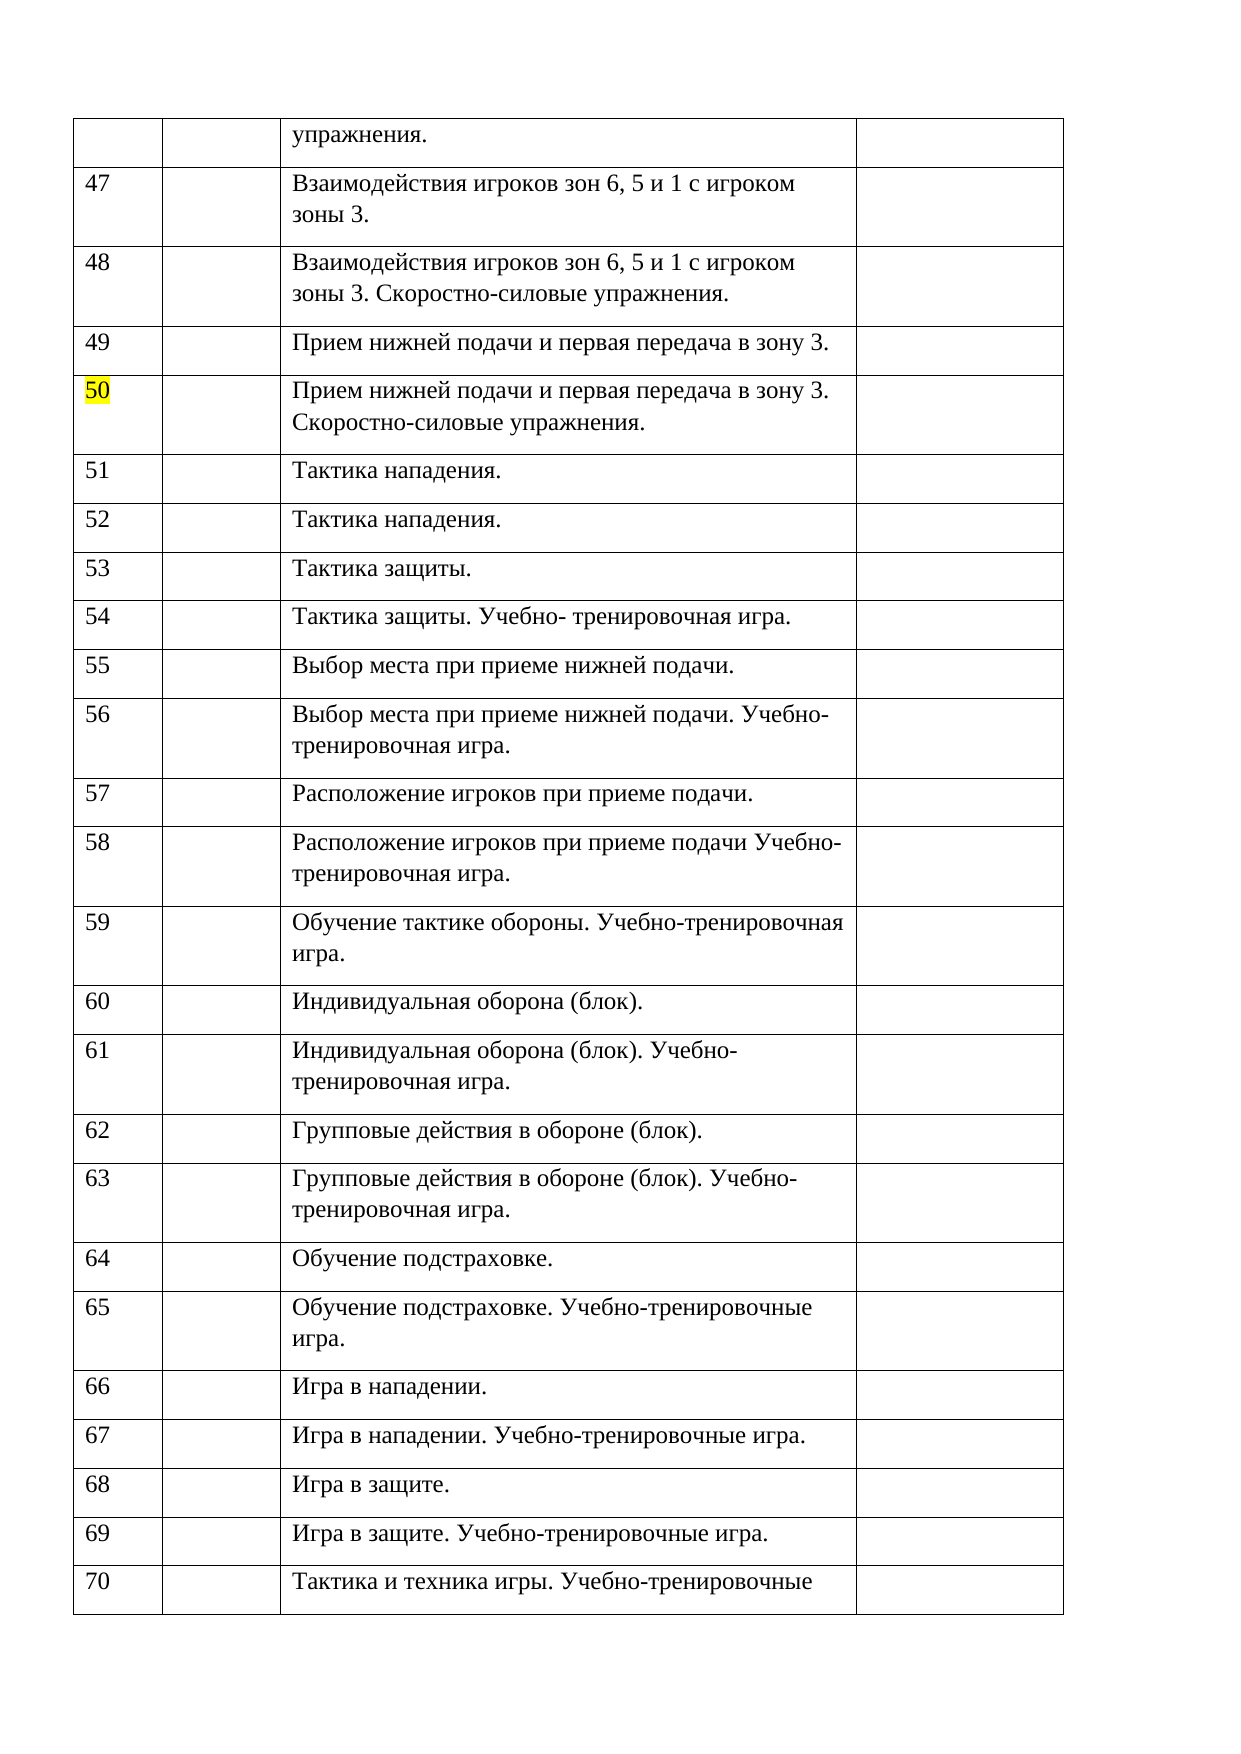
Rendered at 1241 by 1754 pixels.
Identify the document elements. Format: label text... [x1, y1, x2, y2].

table_cell [163, 1115, 280, 1162]
table_cell 47 [74, 168, 162, 246]
table_cell [857, 1566, 1063, 1614]
table_cell [163, 168, 280, 246]
table_cell [857, 1292, 1063, 1370]
table_cell [857, 247, 1063, 326]
table_cell 52 [74, 504, 162, 552]
table_cell [857, 986, 1063, 1034]
table_cell 64 [74, 1243, 162, 1291]
table_cell Игра в нападении. Учебно-тренировочные игра. [281, 1420, 856, 1468]
table_cell [857, 1518, 1063, 1565]
table_cell [163, 247, 280, 326]
table_cell Индивидуальная оборона (блок). Учебно-тренировочная игра. [281, 1035, 856, 1114]
table_cell 51 [74, 455, 162, 503]
table_cell 66 [74, 1371, 162, 1419]
table_cell 50 [74, 376, 162, 454]
table_cell Тактика защиты. Учебно- тренировочная игра. [281, 601, 856, 649]
table_cell [163, 119, 280, 167]
table_cell 60 [74, 986, 162, 1034]
table_cell [163, 827, 280, 906]
table_cell [163, 1469, 280, 1517]
table_cell 69 [74, 1518, 162, 1565]
table_cell 56 [74, 699, 162, 777]
table_cell 68 [74, 1469, 162, 1517]
table_cell 58 [74, 827, 162, 906]
table_cell [857, 699, 1063, 777]
table_cell 57 [74, 779, 162, 826]
table_cell 46 [74, 119, 162, 167]
table_cell Групповые действия в обороне (блок). [281, 1115, 856, 1162]
table_cell 62 [74, 1115, 162, 1162]
table_cell [857, 1469, 1063, 1517]
table_cell [857, 327, 1063, 374]
table_cell [163, 1371, 280, 1419]
table_cell [857, 1035, 1063, 1114]
table_cell [163, 601, 280, 649]
table_cell 63 [74, 1164, 162, 1242]
table_cell Групповые действия в обороне (блок). Учебно-тренировочная игра. [281, 1164, 856, 1242]
table_cell Выбор места при приеме нижней подачи. Учебно-тренировочная игра. [281, 699, 856, 777]
table_cell Взаимодействия игроков зон 6, 5 и 1 с игроком зоны 3. [281, 168, 856, 246]
table_cell Взаимодействия игроков зон 6, 5 и 1 с игроком зоны 3. Скоростно-силовые упражнения. [281, 247, 856, 326]
table_cell Расположение игроков при приеме подачи. [281, 779, 856, 826]
table_cell Тактика нападения. [281, 504, 856, 552]
table_cell 55 [74, 650, 162, 698]
table_cell [857, 907, 1063, 985]
table_cell [857, 650, 1063, 698]
table_cell [857, 1243, 1063, 1291]
table_cell 61 [74, 1035, 162, 1114]
table_cell [857, 1420, 1063, 1468]
table_cell [857, 1164, 1063, 1242]
table_cell [857, 779, 1063, 826]
table_cell [163, 1035, 280, 1114]
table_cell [281, 119, 856, 167]
table_cell [857, 1371, 1063, 1419]
table_cell [163, 1292, 280, 1370]
table_cell 48 [74, 247, 162, 326]
table_cell [857, 168, 1063, 246]
table_cell [163, 327, 280, 374]
table_cell [163, 1566, 280, 1614]
table_cell Тактика защиты. [281, 553, 856, 600]
table_cell [163, 1420, 280, 1468]
table_cell Прием нижней подачи и первая передача в зону 3. [281, 327, 856, 374]
table_cell [857, 376, 1063, 454]
table_cell 67 [74, 1420, 162, 1468]
table_cell Прием нижней подачи и первая передача в зону 3. Скоростно-силовые упражнения. [281, 376, 856, 454]
table_cell [857, 119, 1063, 167]
table_cell [163, 986, 280, 1034]
table_cell [857, 1115, 1063, 1162]
table_cell [163, 553, 280, 600]
table_cell [163, 376, 280, 454]
table_cell Выбор места при приеме нижней подачи. [281, 650, 856, 698]
table_cell [163, 699, 280, 777]
table_cell Расположение игроков при приеме подачи Учебно-тренировочная игра. [281, 827, 856, 906]
table_cell [163, 779, 280, 826]
table_cell 65 [74, 1292, 162, 1370]
table_cell [857, 504, 1063, 552]
table_cell [163, 907, 280, 985]
table_cell 49 [74, 327, 162, 374]
table_cell 53 [74, 553, 162, 600]
table_cell [857, 455, 1063, 503]
table_cell Игра в нападении. [281, 1371, 856, 1419]
table_cell [163, 455, 280, 503]
table_cell [857, 601, 1063, 649]
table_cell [281, 1566, 856, 1614]
table_cell Обучение тактике обороны. Учебно-тренировочная игра. [281, 907, 856, 985]
table_cell Индивидуальная оборона (блок). [281, 986, 856, 1034]
table_cell [163, 650, 280, 698]
table_cell Тактика нападения. [281, 455, 856, 503]
table_cell [857, 553, 1063, 600]
table_cell [163, 1518, 280, 1565]
table_cell Обучение подстраховке. Учебно-тренировочные игра. [281, 1292, 856, 1370]
table_cell [163, 1164, 280, 1242]
table_cell [163, 1243, 280, 1291]
table_cell Игра в защите. [281, 1469, 856, 1517]
table_cell Обучение подстраховке. [281, 1243, 856, 1291]
table_cell 70 [74, 1566, 162, 1614]
table_cell 59 [74, 907, 162, 985]
table_cell Игра в защите. Учебно-тренировочные игра. [281, 1518, 856, 1565]
table_cell 54 [74, 601, 162, 649]
table_cell [857, 827, 1063, 906]
table_cell [163, 504, 280, 552]
